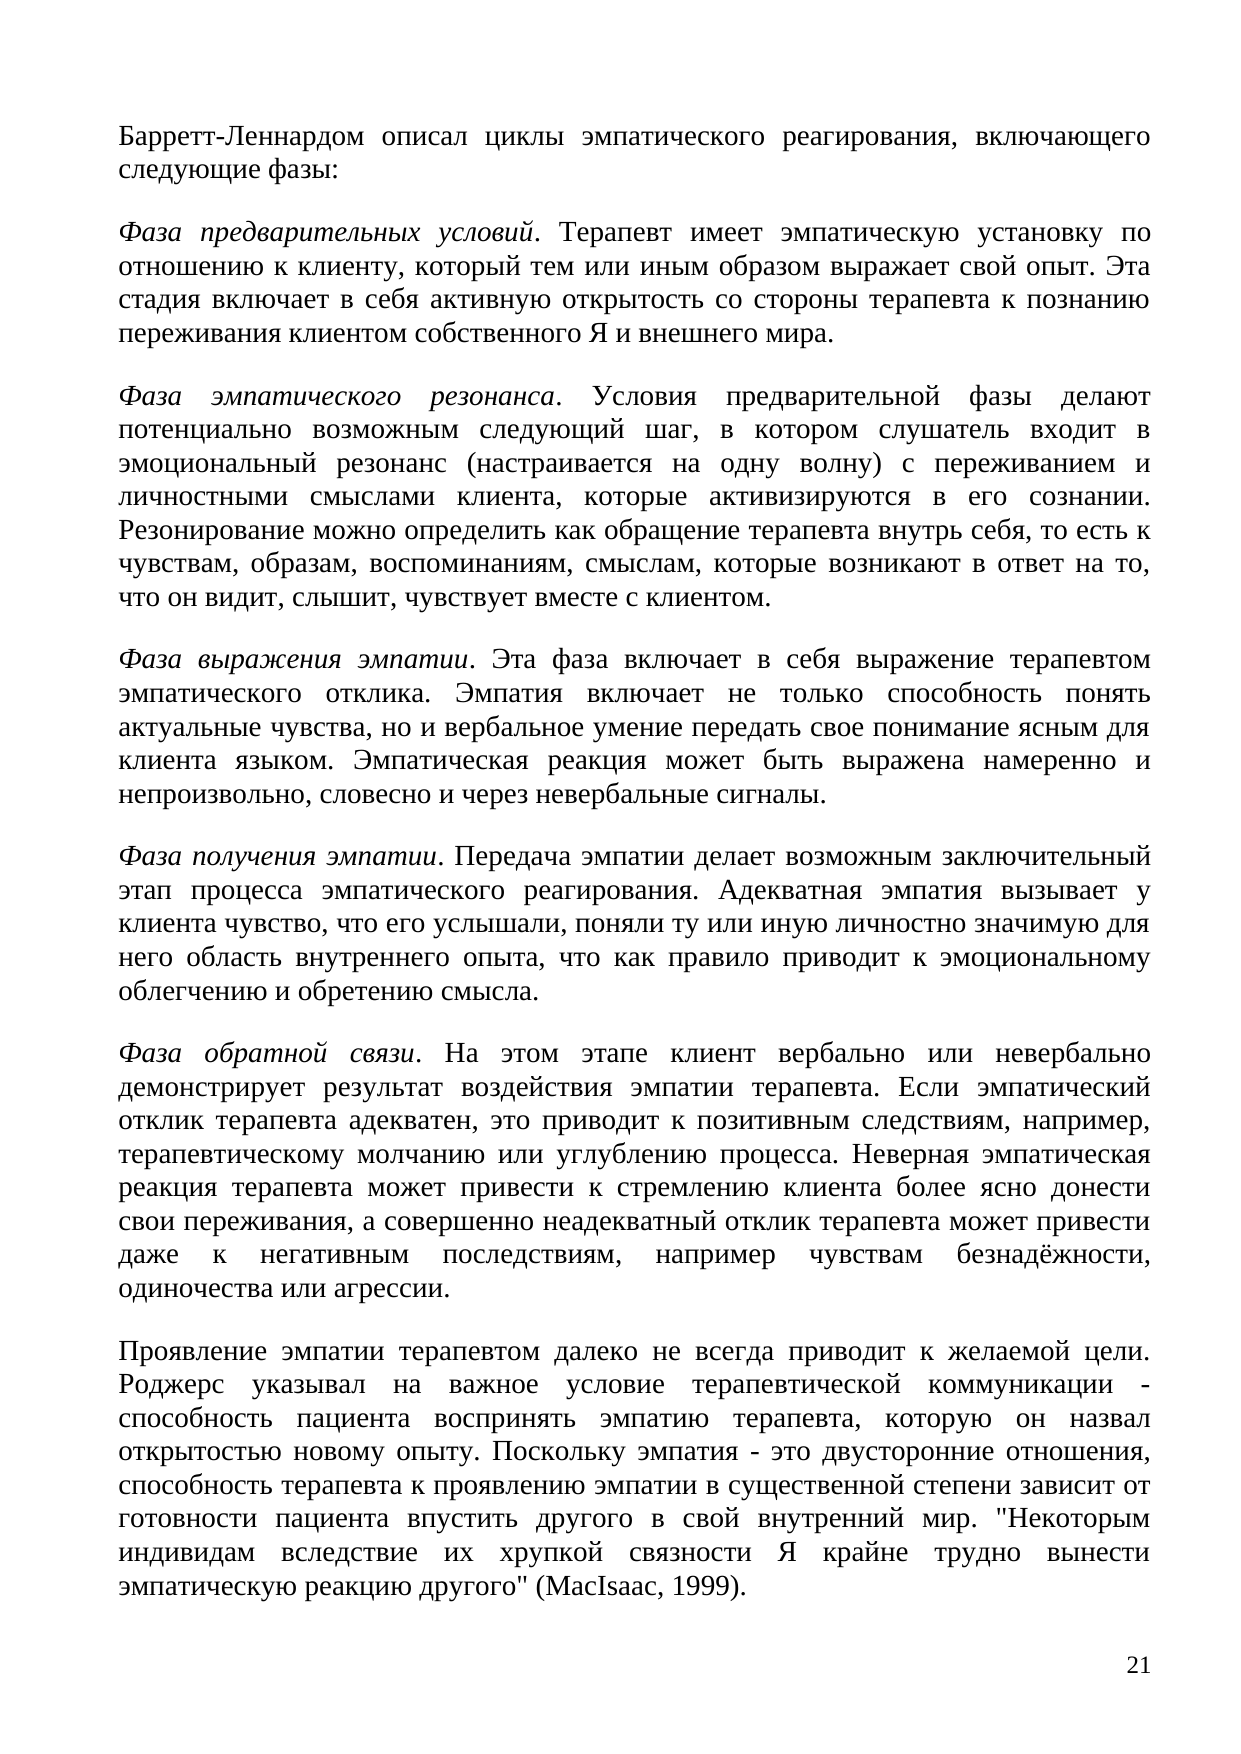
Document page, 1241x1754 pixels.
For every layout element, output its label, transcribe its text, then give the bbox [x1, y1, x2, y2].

text Барретт-Леннардом описал циклы эмпатического реагирования, включающего следующие фазы: [118, 118, 1152, 185]
text Фаза получения эмпатии. Передача эмпатии делает возможным заключительный этап процесса эмпатического реагирования. Адекватная эмпатия вызывает у клиента чувство, что его услышали, поняли ту или иную личностно значимую для него область внутреннего опыта, что как правило приводит к эмоциональному облегчению и обретению смысла. [118, 838, 1152, 1006]
text Фаза предварительных условий. Терапевт имеет эмпатическую установку по отношению к клиенту, который тем или иным образом выражает свой опыт. Эта стадия включает в себя активную открытость со стороны терапевта к познанию переживания клиентом собственного Я и внешнего мира. [118, 214, 1152, 348]
text Фаза эмпатического резонанса. Условия предварительной фазы делают потенциально возможным следующий шаг, в котором слушатель входит в эмоциональный резонанс (настраивается на одну волну) с переживанием и личностными смыслами клиента, которые активизируются в его сознании. Резонирование можно определить как обращение терапевта внутрь себя, то есть к чувствам, образам, воспоминаниям, смыслам, которые возникают в ответ на то, что он видит, слышит, чувствует вместе с клиентом. [118, 378, 1152, 612]
text Фаза выражения эмпатии. Эта фаза включает в себя выражение терапевтом эмпатического отклика. Эмпатия включает не только способность понять актуальные чувства, но и вербальное умение передать свое понимание ясным для клиента языком. Эмпатическая реакция может быть выражена намеренно и непроизвольно, словесно и через невербальные сигналы. [118, 642, 1152, 809]
text Фаза обратной связи. На этом этапе клиент вербально или невербально демонстрирует результат воздействия эмпатии терапевта. Если эмпатический отклик терапевта адекватен, это приводит к позитивным следствиям, например, терапевтическому молчанию или углублению процесса. Неверная эмпатическая реакция терапевта может привести к стремлению клиента более ясно донести свои переживания, а совершенно неадекватный отклик терапевта может привести даже к негативным последствиям, например чувствам безнадёжности, одиночества или агрессии. [118, 1035, 1152, 1304]
text Проявление эмпатии терапевтом далеко не всегда приводит к желаемой цели. Роджерс указывал на важное условие терапевтической коммуникации - способность пациента воспринять эмпатию терапевта, которую он назвал открытостью новому опыту. Поскольку эмпатия - это двусторонние отношения, способность терапевта к проявлению эмпатии в существенной степени зависит от готовности пациента впустить другого в свой внутренний мир. "Некоторым индивидам вследствие их хрупкой связности Я крайне трудно вынести эмпатическую реакцию другого" (MacIsaac, 1999). [118, 1333, 1152, 1601]
